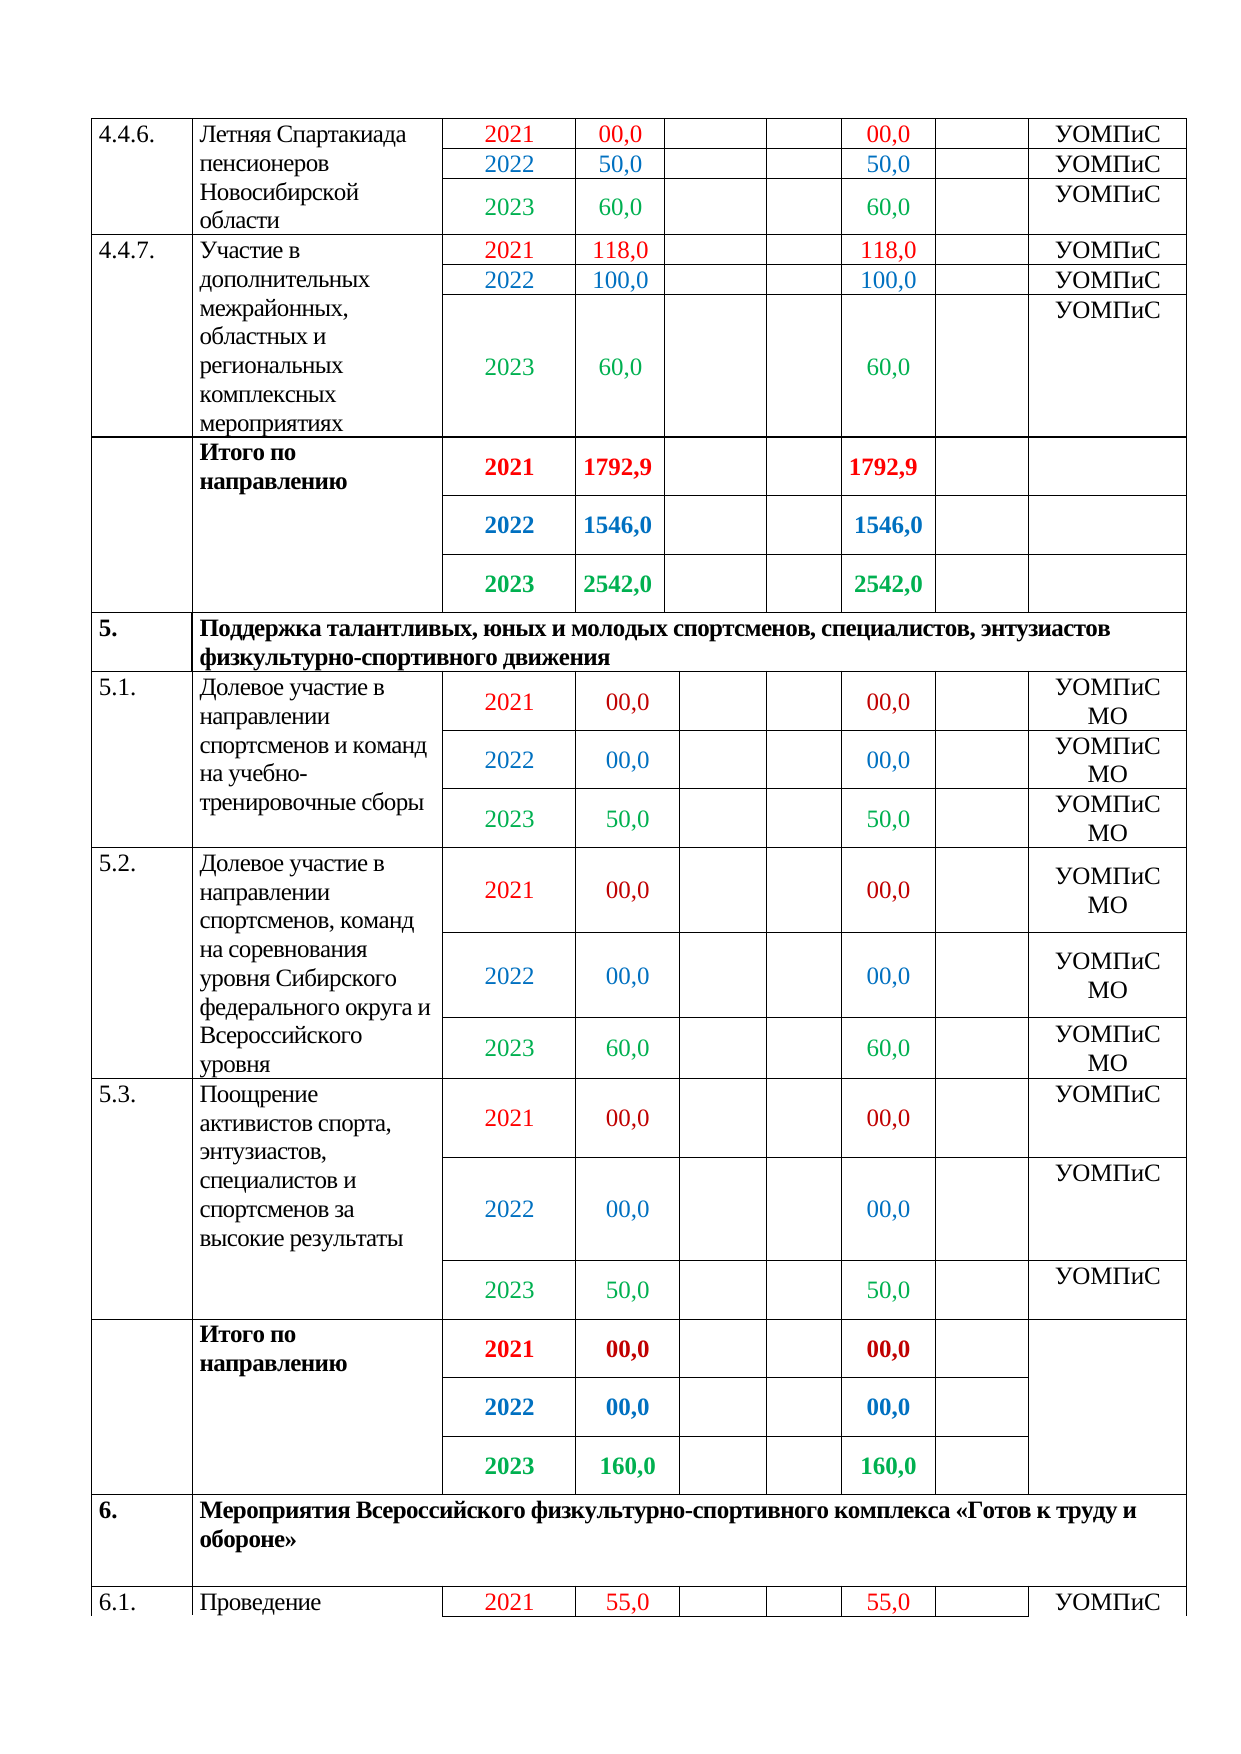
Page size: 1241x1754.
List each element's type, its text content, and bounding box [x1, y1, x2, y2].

table_cell 2021 [443, 235, 575, 264]
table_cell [192, 1587, 442, 1616]
table_cell УОМПиС МО [1029, 1018, 1186, 1078]
table_cell [936, 496, 1028, 553]
table_cell [936, 1079, 1028, 1157]
table_cell [936, 179, 1028, 234]
table_cell 2022 [443, 1378, 575, 1436]
table_cell 118,0 [576, 235, 664, 264]
table_cell [680, 1320, 766, 1377]
table_cell 00,0 [842, 1158, 935, 1260]
table_cell [936, 119, 1028, 148]
table_cell [936, 265, 1028, 294]
table_cell 2023 [443, 295, 575, 436]
table_cell УОМПиС [1029, 149, 1186, 178]
table_cell [936, 1158, 1028, 1260]
table_cell [767, 933, 841, 1017]
table_cell 4.4.7. [92, 235, 192, 436]
table_cell УОМПиС [1029, 1261, 1186, 1318]
table_cell [767, 1018, 841, 1078]
table_cell [665, 496, 766, 553]
table_cell [767, 1437, 841, 1494]
table_cell [936, 1437, 1028, 1494]
table_cell 50,0 [842, 789, 935, 847]
table_cell 2023 [443, 555, 575, 612]
table_cell 00,0 [842, 848, 935, 932]
table_cell [680, 933, 766, 1017]
table_cell 00,0 [842, 1320, 935, 1377]
table_cell 00,0 [842, 119, 935, 148]
table_cell 2021 [443, 1079, 575, 1157]
table_cell [767, 1261, 841, 1318]
table_cell 5.2. [92, 848, 192, 1078]
table_cell 1792,9 [576, 438, 664, 495]
table_cell УОМПиС [1029, 119, 1186, 148]
table_cell [665, 235, 766, 264]
table_cell Долевое участие в направлении спортсменов и команд на учебно-тренировочные сборы [193, 672, 442, 847]
table_cell [936, 438, 1028, 495]
table_cell [1029, 555, 1186, 612]
table_cell [767, 1320, 841, 1377]
table_cell [665, 179, 766, 234]
table_cell УОМПиС [1029, 265, 1186, 294]
table_cell 60,0 [842, 1018, 935, 1078]
table_cell [936, 789, 1028, 847]
table_cell [767, 438, 841, 495]
table_cell Долевое участие в направлении спортсменов, команд на соревнования уровня Сибирского федерального округа и Всероссийского уровня [193, 848, 442, 1078]
table_cell 1546,0 [576, 496, 664, 553]
table_cell 118,0 [842, 235, 935, 264]
table_cell [767, 789, 841, 847]
table_cell 50,0 [842, 1261, 935, 1318]
table_cell Мероприятия Всероссийского физкультурно-спортивного комплекса «Готов к труду и обороне» [193, 1495, 1186, 1586]
table_cell 2023 [443, 1261, 575, 1318]
table_cell 00,0 [576, 1320, 679, 1377]
table_cell [665, 555, 766, 612]
table_cell [767, 496, 841, 553]
table_cell 00,0 [842, 933, 935, 1017]
table_cell 60,0 [576, 179, 664, 234]
table_cell УОМПиС МО [1029, 848, 1186, 932]
table_cell 00,0 [842, 1079, 935, 1157]
table_cell 00,0 [576, 672, 679, 730]
table_cell [665, 438, 766, 495]
table_cell 00,0 [576, 1378, 679, 1436]
table_cell [936, 235, 1028, 264]
table_cell Поощрение активистов спорта, энтузиастов, специалистов и спортсменов за высокие результаты [193, 1079, 442, 1318]
table_cell Летняя Спартакиада пенсионеров Новосибирской области [193, 119, 442, 234]
table_cell [767, 1079, 841, 1157]
table_cell [767, 731, 841, 788]
table_cell 100,0 [842, 265, 935, 294]
table_cell 5.3. [92, 1079, 192, 1318]
table_cell [936, 1320, 1028, 1377]
table_cell [767, 235, 841, 264]
table_cell [936, 848, 1028, 932]
table_cell [92, 438, 192, 612]
table_cell [936, 933, 1028, 1017]
table_cell 6. [92, 1495, 192, 1586]
table_cell 55,0 [576, 1587, 679, 1616]
table_cell [665, 149, 766, 178]
table_cell 2021 [443, 848, 575, 932]
table_cell [680, 848, 766, 932]
table_cell 00,0 [576, 731, 679, 788]
table_cell [680, 1378, 766, 1436]
table_cell [767, 1587, 841, 1616]
table_cell [680, 1587, 766, 1616]
table_cell 2021 [443, 1587, 575, 1616]
table_cell 50,0 [576, 1261, 679, 1318]
table_cell [767, 1378, 841, 1436]
table_cell УОМПиС [1029, 295, 1186, 436]
table_cell 2542,0 [576, 555, 664, 612]
table_cell [665, 265, 766, 294]
table_cell [680, 672, 766, 730]
table_cell [936, 1378, 1028, 1436]
table_cell 50,0 [842, 149, 935, 178]
table_cell Итого по направлению [193, 438, 442, 612]
table_cell 1546,0 [842, 496, 935, 553]
table_cell 2022 [443, 496, 575, 553]
table_cell 2021 [443, 119, 575, 148]
table_cell 60,0 [576, 295, 664, 436]
table_cell [936, 555, 1028, 612]
table_cell 2022 [443, 933, 575, 1017]
table_cell [665, 119, 766, 148]
table_cell [680, 1437, 766, 1494]
table_cell 2022 [443, 1158, 575, 1260]
table_cell УОМПиС МО [1029, 731, 1186, 788]
table_cell [767, 179, 841, 234]
table_cell 2022 [443, 731, 575, 788]
table_cell [767, 265, 841, 294]
table_cell 00,0 [576, 1158, 679, 1260]
table_cell [1029, 438, 1186, 495]
table_cell 6.1. [92, 1587, 192, 1616]
table_cell [1029, 496, 1186, 553]
table_cell УОМПиС [1029, 1079, 1186, 1157]
table_cell 00,0 [842, 731, 935, 788]
table_cell 60,0 [842, 179, 935, 234]
table_cell [936, 672, 1028, 730]
table_cell УОМПиС МО [1029, 672, 1186, 730]
table_cell УОМПиС МО [1029, 789, 1186, 847]
table_cell 2021 [443, 1320, 575, 1377]
table_cell [665, 295, 766, 436]
table_cell 60,0 [576, 1018, 679, 1078]
table_cell [936, 295, 1028, 436]
table_cell 00,0 [576, 1079, 679, 1157]
table_cell [767, 1158, 841, 1260]
table_cell [680, 1018, 766, 1078]
table_cell [680, 1158, 766, 1260]
table_cell 2023 [443, 1018, 575, 1078]
table_cell УОМПиС [1029, 179, 1186, 234]
table_cell 55,0 [842, 1587, 935, 1616]
table_cell 2023 [443, 1437, 575, 1494]
table_cell 00,0 [576, 119, 664, 148]
table_cell [767, 848, 841, 932]
table_cell 2022 [443, 265, 575, 294]
table_cell 2021 [443, 438, 575, 495]
table_cell 50,0 [576, 149, 664, 178]
table_cell 2022 [443, 149, 575, 178]
table_cell 00,0 [576, 848, 679, 932]
table_cell [680, 1261, 766, 1318]
table_cell [680, 1079, 766, 1157]
table_cell 2023 [443, 179, 575, 234]
table_cell [936, 149, 1028, 178]
table_cell 00,0 [576, 933, 679, 1017]
table_cell [680, 789, 766, 847]
table_cell 2542,0 [842, 555, 935, 612]
table_cell 160,0 [842, 1437, 935, 1494]
table_cell УОМПиС МО [1029, 933, 1186, 1017]
table_cell 2021 [443, 672, 575, 730]
table_cell 2023 [443, 789, 575, 847]
table_cell 100,0 [576, 265, 664, 294]
table_cell Поддержка талантливых, юных и молодых спортсменов, специалистов, энтузиастов физкультурно-спортивного движения [193, 613, 1186, 671]
table_cell [767, 295, 841, 436]
table_cell [936, 1018, 1028, 1078]
table_cell Участие в дополнительных межрайонных, областных и региональных комплексных мероприятиях [193, 235, 442, 436]
table_cell [767, 149, 841, 178]
table_cell УОМПиС [1029, 1158, 1186, 1260]
table_cell [936, 731, 1028, 788]
table_cell [767, 119, 841, 148]
table_cell [936, 1261, 1028, 1318]
table_cell [936, 1587, 1028, 1616]
table_cell УОМПиС ДЮСШ [1029, 1587, 1186, 1616]
table_cell 60,0 [842, 295, 935, 436]
table_cell [767, 672, 841, 730]
table_cell 50,0 [576, 789, 679, 847]
table_cell 160,0 [576, 1437, 679, 1494]
table_cell 1792,9 [842, 438, 935, 495]
table_cell 5.1. [92, 672, 192, 847]
table_cell 00,0 [842, 672, 935, 730]
table_cell 5. [92, 613, 191, 671]
table_cell Итого по направлению [193, 1320, 442, 1494]
table_cell 4.4.6. [92, 119, 192, 234]
table_cell [1029, 1320, 1186, 1494]
table_cell [92, 1320, 192, 1494]
table_cell [680, 731, 766, 788]
table_cell УОМПиС [1029, 235, 1186, 264]
table_cell [767, 555, 841, 612]
table_cell 00,0 [842, 1378, 935, 1436]
